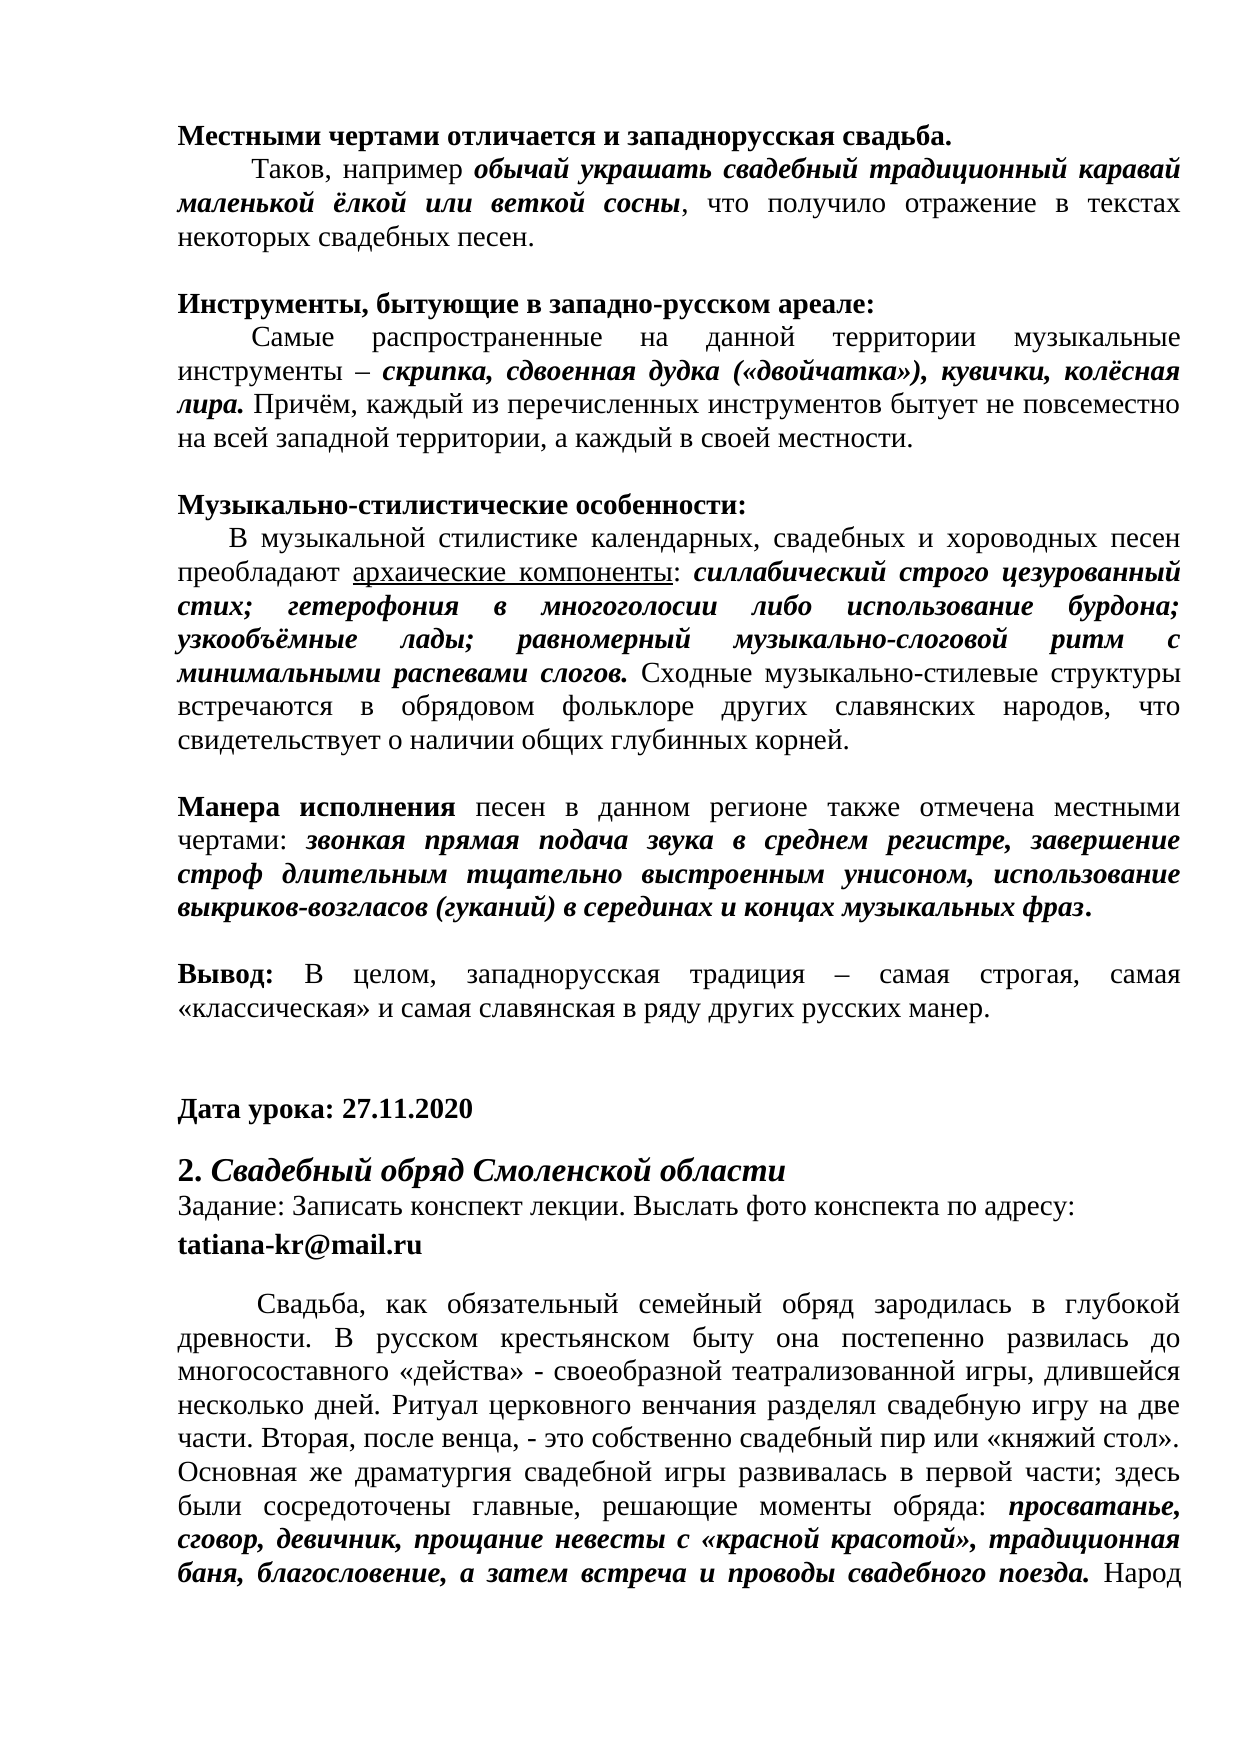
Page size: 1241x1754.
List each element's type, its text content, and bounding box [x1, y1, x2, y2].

text В музыкальной стилистике календарных, свадебных и хороводных песен преобладают архаические компоненты: силлабический строго цезурованный стих; гетерофония в многоголосии либо использование бурдона; узкообъёмные лады; равномерный музыкально-слоговой ритм с минимальными распевами слогов. Сходные музыкально-стилевые структуры встречаются в обрядовом фольклоре других славянских народов, что свидетельствует о наличии общих глубинных корней. [177, 521, 1181, 755]
text Манера исполнения песен в данном регионе также отмечена местными чертами: звонкая прямая подача звука в среднем регистре, завершение строф длительным тщательно выстроенным унисоном, использование выкриков-возгласов (гуканий) в серединах и концах музыкальных фраз. [177, 789, 1181, 923]
text Местными чертами отличается и западнорусская свадьба. [177, 118, 1181, 152]
text Вывод: В целом, западнорусская традиция – самая строгая, самая «классическая» и самая славянская в ряду других русских манер. [177, 957, 1181, 1024]
text Задание: Записать конспект лекции. Выслать фото конспекта по адресу: tatiana-kr@mail.ru [177, 1188, 1152, 1261]
text 2. Свадебный обряд Смоленской области [177, 1150, 1240, 1188]
text Самые распространенные на данной территории музыкальные инструменты – скрипка, сдвоенная дудка («двойчатка»), кувички, колёсная лира. Причём, каждый из перечисленных инструментов бытует не повсеместно на всей западной территории, а каждый в своей местности. [177, 319, 1181, 453]
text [177, 1286, 1181, 1588]
text Таков, например обычай украшать свадебный традиционный каравай маленькой ёлкой или веткой сосны, что получило отражение в текстах некоторых свадебных песен. [177, 152, 1181, 252]
text Инструменты, бытующие в западно-русском ареале: [177, 286, 1181, 319]
text Дата урока: 27.11.2020 [177, 1091, 1152, 1124]
text Музыкально-стилистические особенности: [177, 487, 1181, 521]
